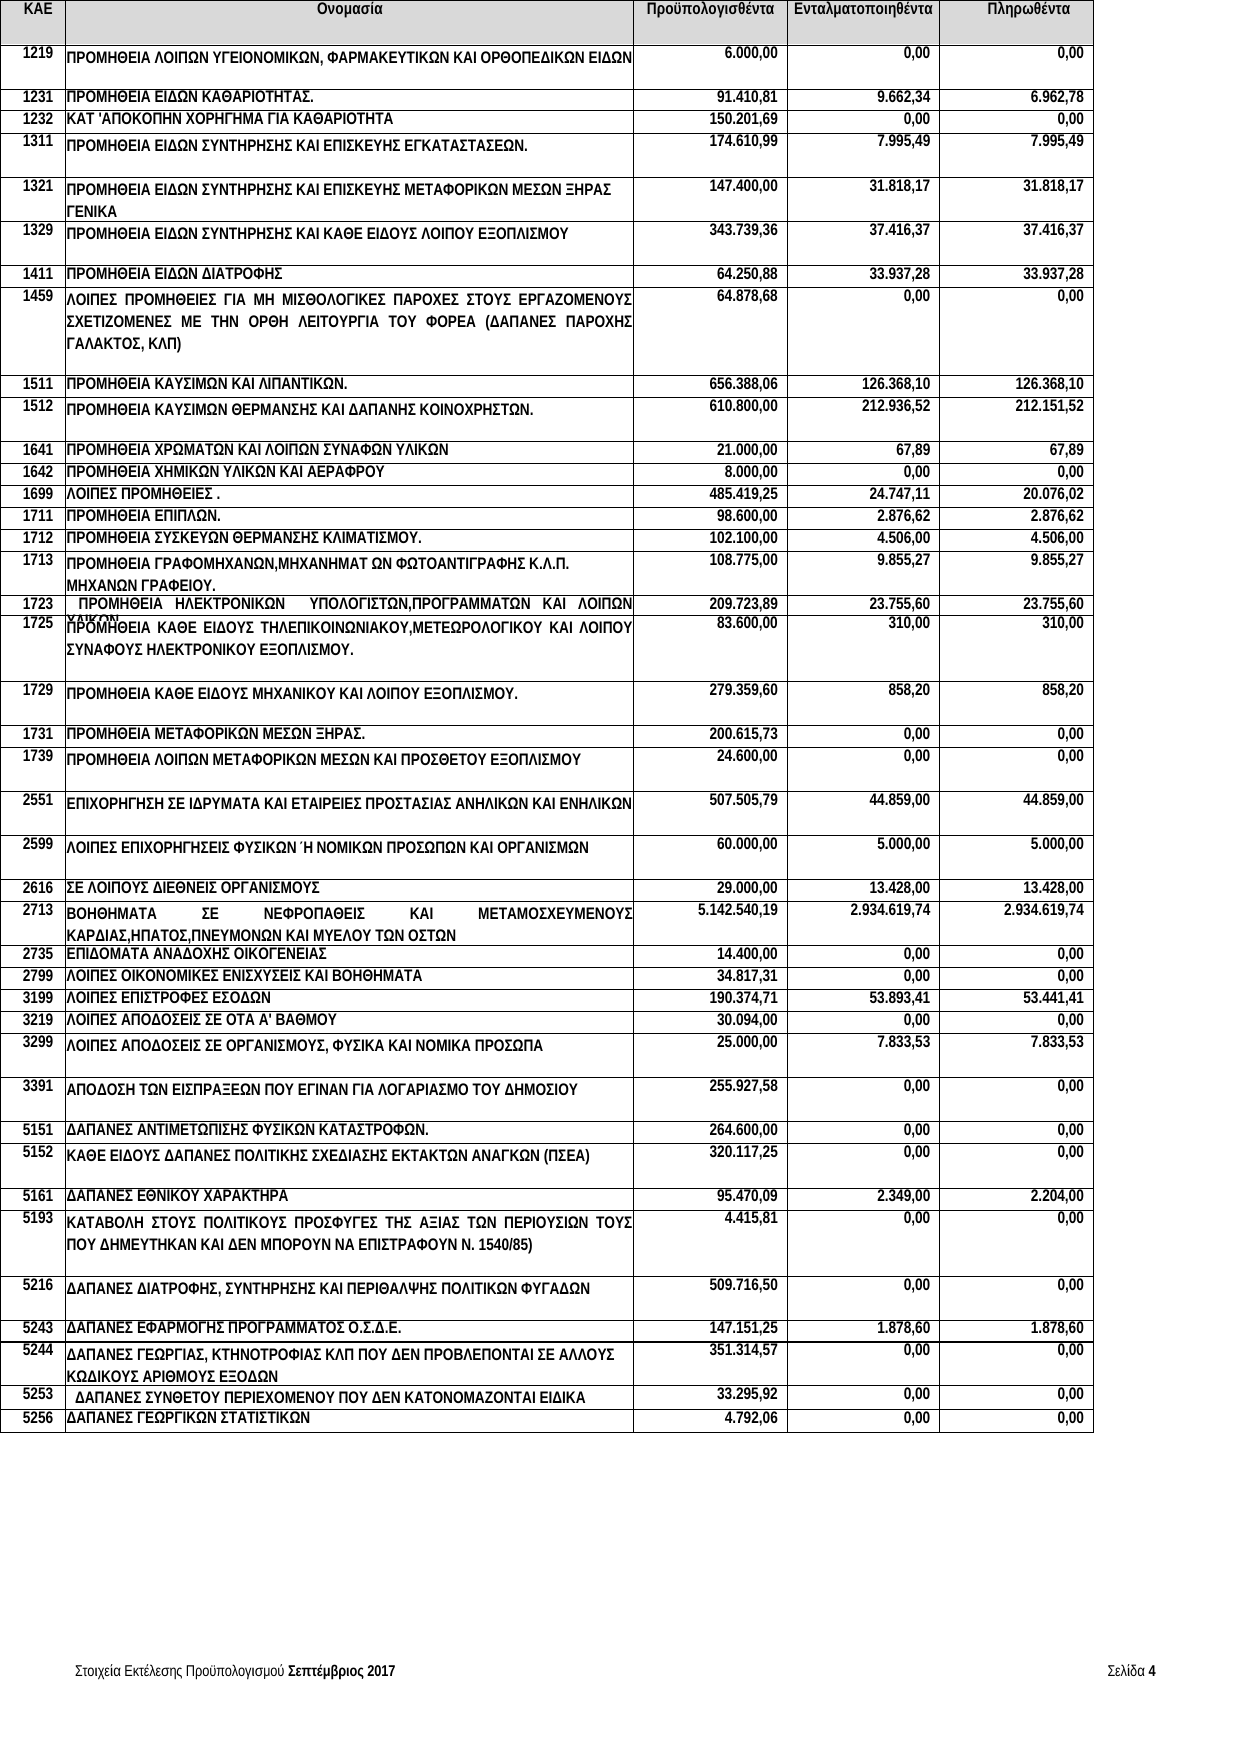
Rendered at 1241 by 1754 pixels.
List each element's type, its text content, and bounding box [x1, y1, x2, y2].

table_cell 2616 [1, 880, 65, 901]
table_cell ΕΠΙΧΟΡΗΓΗΣΗ ΣΕ ΙΔΡΥΜΑΤΑ ΚΑΙ ΕΤΑΙΡΕΙΕΣ ΠΡΟΣΤΑΣΙΑΣ ΑΝΗΛΙΚΩΝ ΚΑΙ ΕΝΗΛΙΚΩΝ [66, 792, 633, 835]
table_cell ΕΠΙΔΟΜΑΤΑ ΑΝΑΔΟΧΗΣ ΟΙΚΟΓΕΝΕΙΑΣ [66, 946, 633, 967]
table_cell 320.117,25 [634, 1144, 787, 1187]
table_cell 610.800,00 [634, 398, 787, 441]
table_cell ΔΑΠΑΝΕΣ ΓΕΩΡΓΙΚΩΝ ΣΤΑΤΙΣΤΙΚΩΝ [66, 1410, 633, 1432]
table_cell 0,00 [940, 1122, 1093, 1143]
table_cell 5243 [1, 1321, 65, 1341]
table_cell ΛΟΙΠΕΣ ΠΡΟΜΗΘΕΙΕΣ ΓΙΑ ΜΗ ΜΙΣΘΟΛΟΓΙΚΕΣ ΠΑΡΟΧΕΣ ΣΤΟΥΣ ΕΡΓΑΖΟΜΕΝΟΥΣ ΣΧΕΤΙΖΟΜΕΝΕΣ ΜΕ ΤΗΝ ΟΡΘΗ ΛΕΙΤΟΥΡΓΙΑ ΤΟΥ ΦΟΡΕΑ (ΔΑΠΑΝΕΣ ΠΑΡΟΧΗΣ ΓΑΛΑΚΤΟΣ, ΚΛΠ) [66, 288, 633, 375]
table_cell 279.359,60 [634, 682, 787, 725]
table_cell 4.506,00 [940, 530, 1093, 551]
table_cell 31.818,17 [940, 178, 1093, 221]
table_cell 0,00 [788, 1012, 939, 1033]
table_cell 0,00 [788, 464, 939, 485]
table_cell 190.374,71 [634, 990, 787, 1011]
table_cell 0,00 [788, 1122, 939, 1143]
table_cell 0,00 [788, 968, 939, 989]
table_cell 509.716,50 [634, 1277, 787, 1319]
table_cell 24.600,00 [634, 748, 787, 791]
table_cell 0,00 [788, 748, 939, 791]
table_cell 7.995,49 [788, 134, 939, 177]
table_cell ΒΟΗΘΗΜΑΤΑ ΣΕ ΝΕΦΡΟΠΑΘΕΙΣ ΚΑΙ ΜΕΤΑΜΟΣΧΕΥΜΕΝΟΥΣ ΚΑΡΔΙΑΣ,ΗΠΑΤΟΣ,ΠΝΕΥΜΟΝΩΝ ΚΑΙ ΜΥΕΛΟΥ ΤΩΝ ΟΣΤΩΝ [66, 902, 633, 945]
table_cell 9.662,34 [788, 90, 939, 110]
table_cell 29.000,00 [634, 880, 787, 901]
table_cell 9.855,27 [788, 552, 939, 595]
table_cell 2735 [1, 946, 65, 967]
table_cell ΔΑΠΑΝΕΣ ΓΕΩΡΓΙΑΣ, ΚΤΗΝΟΤΡΟΦΙΑΣ ΚΛΠ ΠΟΥ ΔΕΝ ΠΡΟΒΛΕΠΟΝΤΑΙ ΣΕ ΑΛΛΟΥΣ ΚΩΔΙΚΟΥΣ ΑΡΙΘΜΟΥΣ ΕΞΟΔΩΝ [66, 1343, 633, 1385]
table_cell 4.506,00 [788, 530, 939, 551]
table_cell 25.000,00 [634, 1034, 787, 1077]
table_cell 5.000,00 [788, 836, 939, 879]
table_cell 1511 [1, 376, 65, 397]
table_cell 13.428,00 [788, 880, 939, 901]
table_cell 1.878,60 [788, 1321, 939, 1341]
table_cell 14.400,00 [634, 946, 787, 967]
table_cell 7.833,53 [788, 1034, 939, 1077]
table_cell 2.934.619,74 [788, 902, 939, 945]
table_cell 64.250,88 [634, 266, 787, 287]
table_cell 5.000,00 [940, 836, 1093, 879]
table_cell 0,00 [788, 111, 939, 132]
table_cell 5152 [1, 1144, 65, 1187]
table_cell 21.000,00 [634, 442, 787, 463]
table_cell 67,89 [788, 442, 939, 463]
table_cell 0,00 [940, 946, 1093, 967]
table_cell 5244 [1, 1343, 65, 1385]
table_cell 23.755,60 [940, 596, 1093, 614]
table_cell 2.349,00 [788, 1189, 939, 1209]
table_cell 150.201,69 [634, 111, 787, 132]
table_cell ΠΡΟΜΗΘΕΙΑ ΣΥΣΚΕΥΩΝ ΘΕΡΜΑΝΣΗΣ ΚΛΙΜΑΤΙΣΜΟΥ. [66, 530, 633, 551]
table_cell 126.368,10 [788, 376, 939, 397]
table_cell ΠΡΟΜΗΘΕΙΑ ΛΟΙΠΩΝ ΥΓΕΙΟΝΟΜΙΚΩΝ, ΦΑΡΜΑΚΕΥΤΙΚΩΝ ΚΑΙ ΟΡΘΟΠΕΔΙΚΩΝ ΕΙΔΩΝ [66, 46, 633, 88]
table_cell 1411 [1, 266, 65, 287]
table_cell 0,00 [940, 748, 1093, 791]
table_cell ΠΡΟΜΗΘΕΙΑ ΕΙΔΩΝ ΣΥΝΤΗΡΗΣΗΣ ΚΑΙ ΕΠΙΣΚΕΥΗΣ ΜΕΤΑΦΟΡΙΚΩΝ ΜΕΣΩΝ ΞΗΡΑΣ ΓΕΝΙΚΑ [66, 178, 633, 221]
table_cell 3391 [1, 1078, 65, 1121]
table_cell ΔΑΠΑΝΕΣ ΕΘΝΙΚΟΥ ΧΑΡΑΚΤΗΡΑ [66, 1189, 633, 1209]
table_cell ΠΡΟΜΗΘΕΙΑ ΛΟΙΠΩΝ ΜΕΤΑΦΟΡΙΚΩΝ ΜΕΣΩΝ ΚΑΙ ΠΡΟΣΘΕΤΟΥ ΕΞΟΠΛΙΣΜΟΥ [66, 748, 633, 791]
table_cell 1321 [1, 178, 65, 221]
table_cell ΛΟΙΠΕΣ ΠΡΟΜΗΘΕΙΕΣ . [66, 486, 633, 507]
table_cell ΠΡΟΜΗΘΕΙΑ ΧΡΩΜΑΤΩΝ ΚΑΙ ΛΟΙΠΩΝ ΣΥΝΑΦΩΝ ΥΛΙΚΩΝ [66, 442, 633, 463]
table_cell 102.100,00 [634, 530, 787, 551]
table_cell 2.204,00 [940, 1189, 1093, 1209]
table_cell 0,00 [940, 968, 1093, 989]
table_cell 31.818,17 [788, 178, 939, 221]
table_cell 5161 [1, 1189, 65, 1209]
table_cell 7.995,49 [940, 134, 1093, 177]
table_cell 0,00 [788, 726, 939, 747]
table_cell 53.893,41 [788, 990, 939, 1011]
table_cell 0,00 [788, 1211, 939, 1276]
table_cell 1.878,60 [940, 1321, 1093, 1341]
table_cell 1231 [1, 90, 65, 110]
table_cell 507.505,79 [634, 792, 787, 835]
table_cell 0,00 [940, 1012, 1093, 1033]
table_cell ΠΡΟΜΗΘΕΙΑ ΓΡΑΦΟΜΗΧΑΝΩΝ,ΜΗΧΑΝΗΜΑΤ ΩΝ ΦΩΤΟΑΝΤΙΓΡΑΦΗΣ Κ.Λ.Π. ΜΗΧΑΝΩΝ ΓΡΑΦΕΙΟΥ. [66, 552, 633, 595]
table_cell ΠΡΟΜΗΘΕΙΑ ΕΙΔΩΝ ΔΙΑΤΡΟΦΗΣ [66, 266, 633, 287]
text Στοιχεία Εκτέλεσης Προϋπολογισμού Σεπτέμβριος 2017 [75, 1664, 396, 1680]
table_cell 1729 [1, 682, 65, 725]
table_cell 0,00 [940, 1144, 1093, 1187]
table_cell 2.876,62 [788, 508, 939, 529]
table_cell ΛΟΙΠΕΣ ΟΙΚΟΝΟΜΙΚΕΣ ΕΝΙΣΧΥΣΕΙΣ ΚΑΙ ΒΟΗΘΗΜΑΤΑ [66, 968, 633, 989]
table_cell 310,00 [788, 616, 939, 681]
table_cell 0,00 [940, 1277, 1093, 1319]
table_cell 1699 [1, 486, 65, 507]
table_cell ΠΡΟΜΗΘΕΙΑ ΚΑΥΣΙΜΩΝ ΘΕΡΜΑΝΣΗΣ ΚΑΙ ΔΑΠΑΝΗΣ ΚΟΙΝΟΧΡΗΣΤΩΝ. [66, 398, 633, 441]
table_cell 656.388,06 [634, 376, 787, 397]
table_cell ΚΑΤΑΒΟΛΗ ΣΤΟΥΣ ΠΟΛΙΤΙΚΟΥΣ ΠΡΟΣΦΥΓΕΣ ΤΗΣ ΑΞΙΑΣ ΤΩΝ ΠΕΡΙΟΥΣΙΩΝ ΤΟΥΣ ΠΟΥ ΔΗΜΕΥΤΗΚΑΝ ΚΑΙ ΔΕΝ ΜΠΟΡΟΥΝ ΝΑ ΕΠΙΣΤΡΑΦΟΥΝ Ν. 1540/85) [66, 1211, 633, 1276]
table_cell ΠΡΟΜΗΘΕΙΑ ΚΑΘΕ ΕΙΔΟΥΣ ΜΗΧΑΝΙΚΟΥ ΚΑΙ ΛΟΙΠΟΥ ΕΞΟΠΛΙΣΜΟΥ. [66, 682, 633, 725]
table_cell 0,00 [940, 1343, 1093, 1385]
table_cell 34.817,31 [634, 968, 787, 989]
table_cell 5151 [1, 1122, 65, 1143]
table_cell 60.000,00 [634, 836, 787, 879]
table_cell 212.151,52 [940, 398, 1093, 441]
table_cell 44.859,00 [940, 792, 1093, 835]
table_cell 1459 [1, 288, 65, 375]
table_cell 0,00 [788, 1144, 939, 1187]
table_cell ΑΠΟΔΟΣΗ ΤΩΝ ΕΙΣΠΡΑΞΕΩΝ ΠΟΥ ΕΓΙΝΑΝ ΓΙΑ ΛΟΓΑΡΙΑΣΜΟ ΤΟΥ ΔΗΜΟΣΙΟΥ [66, 1078, 633, 1121]
table_cell 0,00 [788, 1343, 939, 1385]
table_cell ΠΡΟΜΗΘΕΙΑ ΕΙΔΩΝ ΚΑΘΑΡΙΟΤΗΤΑΣ. [66, 90, 633, 110]
table_cell 3299 [1, 1034, 65, 1077]
table_cell 3219 [1, 1012, 65, 1033]
table_cell ΚΑΘΕ ΕΙΔΟΥΣ ΔΑΠΑΝΕΣ ΠΟΛΙΤΙΚΗΣ ΣΧΕΔΙΑΣΗΣ ΕΚΤΑΚΤΩΝ ΑΝΑΓΚΩΝ (ΠΣΕΑ) [66, 1144, 633, 1187]
table_cell 95.470,09 [634, 1189, 787, 1209]
table_cell 30.094,00 [634, 1012, 787, 1033]
table_cell 83.600,00 [634, 616, 787, 681]
table_cell 5.142.540,19 [634, 902, 787, 945]
table_cell 2799 [1, 968, 65, 989]
table_cell 485.419,25 [634, 486, 787, 507]
table_cell 0,00 [940, 46, 1093, 88]
table_cell 3199 [1, 990, 65, 1011]
table_cell ΠΡΟΜΗΘΕΙΑ ΜΕΤΑΦΟΡΙΚΩΝ ΜΕΣΩΝ ΞΗΡΑΣ. [66, 726, 633, 747]
table_cell 64.878,68 [634, 288, 787, 375]
table_header Προϋπολογισθέντα [634, 1, 787, 44]
table_cell ΚΑΤ 'ΑΠΟΚΟΠΗΝ ΧΟΡΗΓΗΜΑ ΓΙΑ ΚΑΘΑΡΙΟΤΗΤΑ [66, 111, 633, 132]
table_cell 0,00 [788, 1410, 939, 1432]
table_cell ΛΟΙΠΕΣ ΑΠΟΔΟΣΕΙΣ ΣΕ ΟΤΑ Α' ΒΑΘΜΟΥ [66, 1012, 633, 1033]
table_cell ΔΑΠΑΝΕΣ ΑΝΤΙΜΕΤΩΠΙΣΗΣ ΦΥΣΙΚΩΝ ΚΑΤΑΣΤΡΟΦΩΝ. [66, 1122, 633, 1143]
table_cell 0,00 [940, 288, 1093, 375]
table_cell 1739 [1, 748, 65, 791]
table_cell ΠΡΟΜΗΘΕΙΑ ΚΑΥΣΙΜΩΝ ΚΑΙ ΛΙΠΑΝΤΙΚΩΝ. [66, 376, 633, 397]
table_cell 1512 [1, 398, 65, 441]
table_cell 108.775,00 [634, 552, 787, 595]
table_cell 1311 [1, 134, 65, 177]
table_cell 310,00 [940, 616, 1093, 681]
table_cell 126.368,10 [940, 376, 1093, 397]
table_cell 858,20 [788, 682, 939, 725]
table_cell 147.400,00 [634, 178, 787, 221]
table_cell 343.739,36 [634, 222, 787, 265]
table_cell 37.416,37 [788, 222, 939, 265]
table_cell 2.876,62 [940, 508, 1093, 529]
table_cell 1713 [1, 552, 65, 595]
table_cell 1641 [1, 442, 65, 463]
table_cell 6.962,78 [940, 90, 1093, 110]
table_cell 4.415,81 [634, 1211, 787, 1276]
table_cell 1711 [1, 508, 65, 529]
table_cell 8.000,00 [634, 464, 787, 485]
table_cell 0,00 [940, 1078, 1093, 1121]
text Σελίδα 4 [1107, 1664, 1156, 1680]
table_cell ΔΑΠΑΝΕΣ ΣΥΝΘΕΤΟΥ ΠΕΡΙΕΧΟΜΕΝΟΥ ΠΟΥ ΔΕΝ ΚΑΤΟΝΟΜΑΖΟΝΤΑΙ ΕΙΔΙΚΑ [66, 1386, 633, 1409]
table_cell 33.295,92 [634, 1386, 787, 1409]
table_cell 37.416,37 [940, 222, 1093, 265]
table_cell 1642 [1, 464, 65, 485]
table_cell 2.934.619,74 [940, 902, 1093, 945]
table_cell 5253 [1, 1386, 65, 1409]
table_cell 0,00 [788, 46, 939, 88]
table_cell 212.936,52 [788, 398, 939, 441]
table_cell 0,00 [940, 1410, 1093, 1432]
table_cell 0,00 [788, 1277, 939, 1319]
table_cell ΔΑΠΑΝΕΣ ΔΙΑΤΡΟΦΗΣ, ΣΥΝΤΗΡΗΣΗΣ ΚΑΙ ΠΕΡΙΘΑΛΨΗΣ ΠΟΛΙΤΙΚΩΝ ΦΥΓΑΔΩΝ [66, 1277, 633, 1319]
table_cell 0,00 [788, 288, 939, 375]
table_header Ονομασία [66, 1, 633, 44]
table_cell 9.855,27 [940, 552, 1093, 595]
table_cell 44.859,00 [788, 792, 939, 835]
table_cell 5216 [1, 1277, 65, 1319]
table_cell 0,00 [940, 111, 1093, 132]
table_cell 174.610,99 [634, 134, 787, 177]
table_cell 1723 [1, 596, 65, 614]
table_cell 0,00 [788, 1386, 939, 1409]
table_header Ενταλματοποιηθέντα [788, 1, 939, 44]
table_cell 351.314,57 [634, 1343, 787, 1385]
table_cell 53.441,41 [940, 990, 1093, 1011]
table_cell 7.833,53 [940, 1034, 1093, 1077]
table_cell 2599 [1, 836, 65, 879]
table_cell ΛΟΙΠΕΣ ΕΠΙΣΤΡΟΦΕΣ ΕΣΟΔΩΝ [66, 990, 633, 1011]
table_cell 23.755,60 [788, 596, 939, 614]
table_cell 5193 [1, 1211, 65, 1276]
table_cell ΠΡΟΜΗΘΕΙΑ ΕΠΙΠΛΩΝ. [66, 508, 633, 529]
table_cell 6.000,00 [634, 46, 787, 88]
table_cell 24.747,11 [788, 486, 939, 507]
table_cell 0,00 [788, 1078, 939, 1121]
table_cell 0,00 [788, 946, 939, 967]
table_cell 0,00 [940, 1211, 1093, 1276]
table_cell 33.937,28 [788, 266, 939, 287]
table_header Πληρωθέντα [940, 1, 1093, 44]
table_cell ΣΕ ΛΟΙΠΟΥΣ ΔΙΕΘΝΕΙΣ ΟΡΓΑΝΙΣΜΟΥΣ [66, 880, 633, 901]
table_cell 1232 [1, 111, 65, 132]
table_cell 4.792,06 [634, 1410, 787, 1432]
table_cell 1731 [1, 726, 65, 747]
table_cell 1725 [1, 616, 65, 681]
table_cell 0,00 [940, 726, 1093, 747]
table_cell 147.151,25 [634, 1321, 787, 1341]
table_cell ΠΡΟΜΗΘΕΙΑ ΗΛΕΚΤΡΟΝΙΚΩΝ ΥΠΟΛΟΓΙΣΤΩΝ,ΠΡΟΓΡΑΜΜΑΤΩΝ ΚΑΙ ΛΟΙΠΩΝ ΥΛΙΚΩΝ [66, 596, 633, 614]
table_cell 255.927,58 [634, 1078, 787, 1121]
table_cell 20.076,02 [940, 486, 1093, 507]
table_cell ΛΟΙΠΕΣ ΑΠΟΔΟΣΕΙΣ ΣΕ ΟΡΓΑΝΙΣΜΟΥΣ, ΦΥΣΙΚΑ ΚΑΙ ΝΟΜΙΚΑ ΠΡΟΣΩΠΑ [66, 1034, 633, 1077]
table_cell 33.937,28 [940, 266, 1093, 287]
table_cell 209.723,89 [634, 596, 787, 614]
table_cell 0,00 [940, 464, 1093, 485]
table_cell 5256 [1, 1410, 65, 1432]
table_cell ΠΡΟΜΗΘΕΙΑ ΧΗΜΙΚΩΝ ΥΛΙΚΩΝ ΚΑΙ ΑΕΡΑΦΡΟΥ [66, 464, 633, 485]
table_cell 13.428,00 [940, 880, 1093, 901]
table_cell 264.600,00 [634, 1122, 787, 1143]
table_cell ΠΡΟΜΗΘΕΙΑ ΕΙΔΩΝ ΣΥΝΤΗΡΗΣΗΣ ΚΑΙ ΕΠΙΣΚΕΥΗΣ ΕΓΚΑΤΑΣΤΑΣΕΩΝ. [66, 134, 633, 177]
table_cell 91.410,81 [634, 90, 787, 110]
table_cell 1712 [1, 530, 65, 551]
table_cell 2551 [1, 792, 65, 835]
table_cell ΠΡΟΜΗΘΕΙΑ ΕΙΔΩΝ ΣΥΝΤΗΡΗΣΗΣ ΚΑΙ ΚΑΘΕ ΕΙΔΟΥΣ ΛΟΙΠΟΥ ΕΞΟΠΛΙΣΜΟΥ [66, 222, 633, 265]
table_cell 0,00 [940, 1386, 1093, 1409]
table_cell 1219 [1, 46, 65, 88]
table_cell ΠΡΟΜΗΘΕΙΑ ΚΑΘΕ ΕΙΔΟΥΣ ΤΗΛΕΠΙΚΟΙΝΩΝΙΑΚΟΥ,ΜΕΤΕΩΡΟΛΟΓΙΚΟΥ ΚΑΙ ΛΟΙΠΟΥ ΣΥΝΑΦΟΥΣ ΗΛΕΚΤΡΟΝΙΚΟΥ ΕΞΟΠΛΙΣΜΟΥ. [66, 616, 633, 681]
table_cell 200.615,73 [634, 726, 787, 747]
table_cell 98.600,00 [634, 508, 787, 529]
table_cell 67,89 [940, 442, 1093, 463]
table_cell 858,20 [940, 682, 1093, 725]
table_header ΚΑΕ [1, 1, 65, 44]
table_cell ΔΑΠΑΝΕΣ ΕΦΑΡΜΟΓΗΣ ΠΡΟΓΡΑΜΜΑΤΟΣ Ο.Σ.Δ.Ε. [66, 1321, 633, 1341]
table_cell ΛΟΙΠΕΣ ΕΠΙΧΟΡΗΓΗΣΕΙΣ ΦΥΣΙΚΩΝ Ή ΝΟΜΙΚΩΝ ΠΡΟΣΩΠΩΝ ΚΑΙ ΟΡΓΑΝΙΣΜΩΝ [66, 836, 633, 879]
table_cell 2713 [1, 902, 65, 945]
table_cell 1329 [1, 222, 65, 265]
